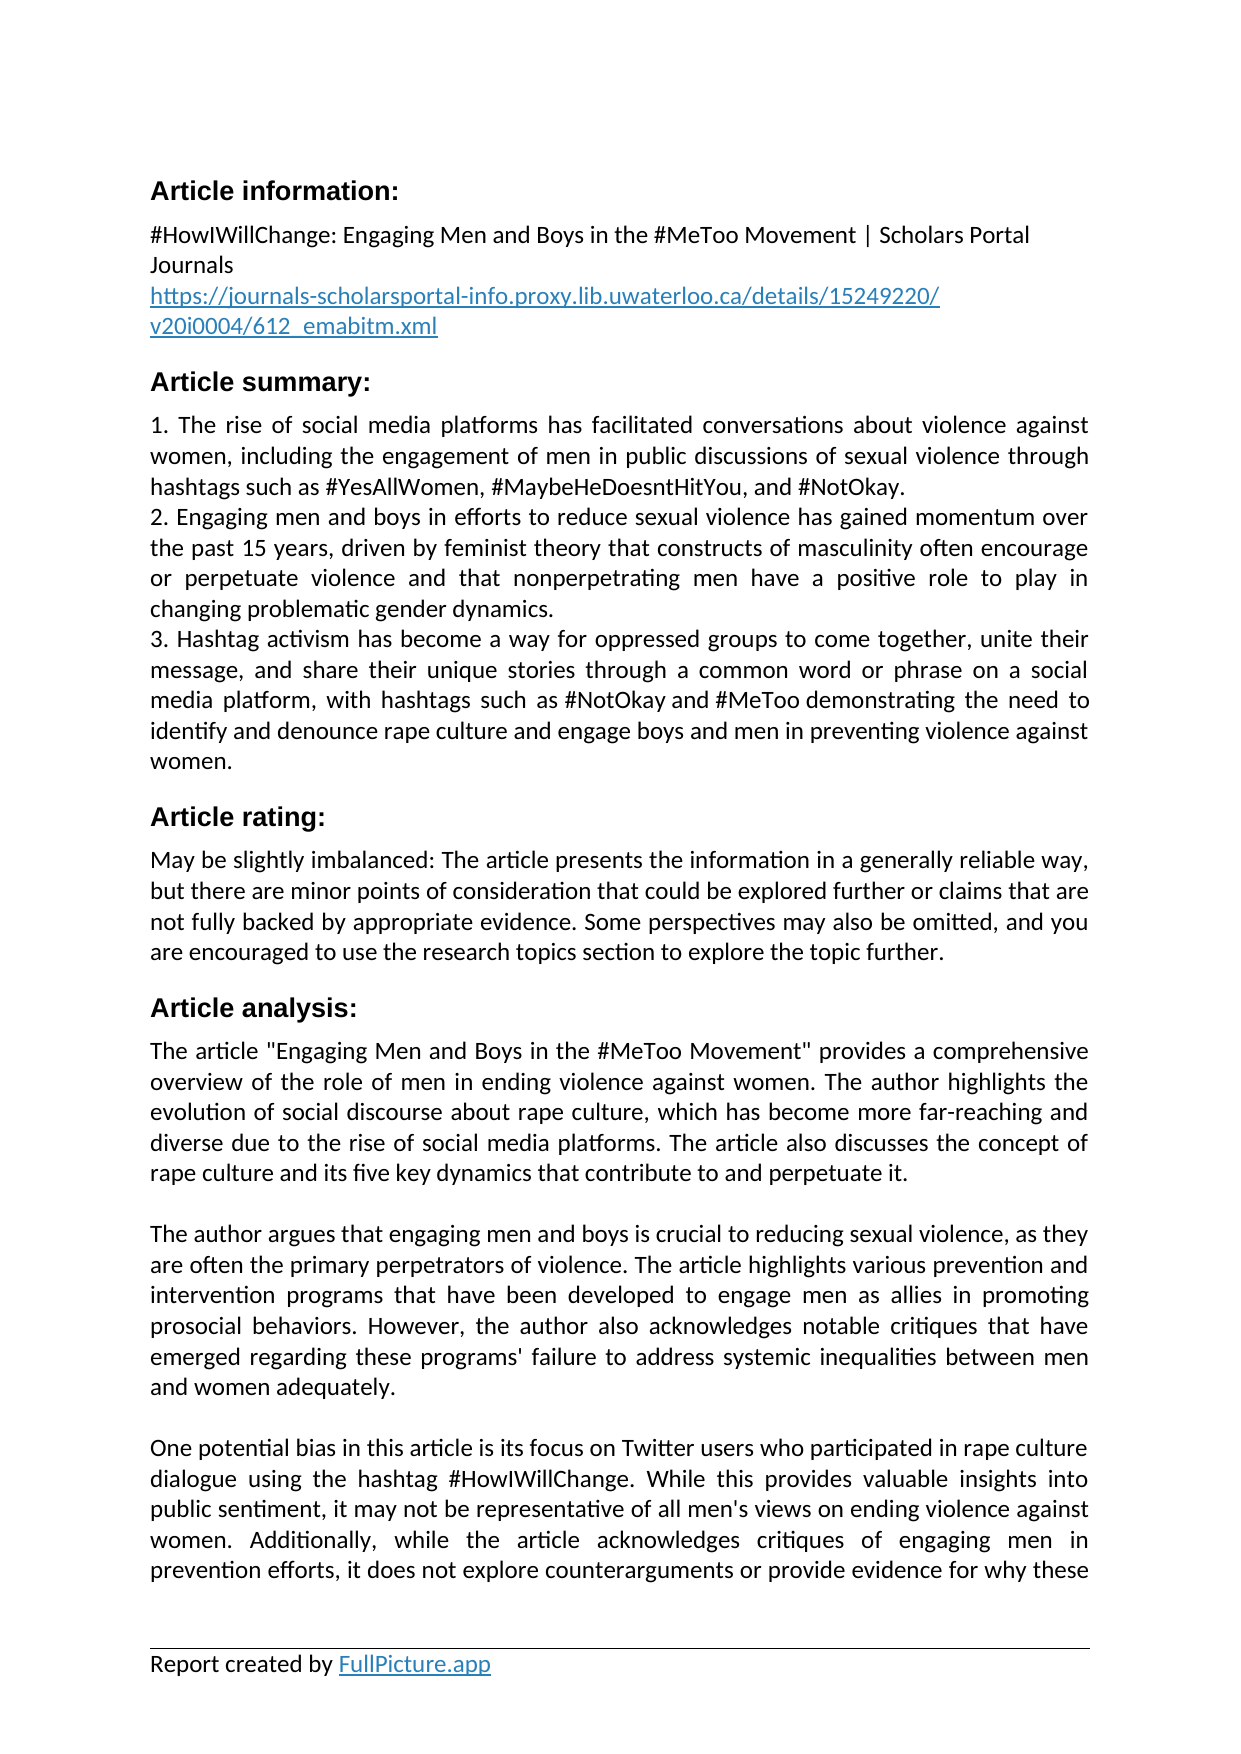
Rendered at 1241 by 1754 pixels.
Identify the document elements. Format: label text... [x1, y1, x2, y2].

subtitle Article analysis: [150, 992, 1090, 1023]
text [150, 1432, 1090, 1585]
text #HowIWillChange: Engaging Men and Boys in the #MeToo Movement | Scholars Portal Journalshttps://journals-scholarsportal-info.proxy.lib.uwaterloo.ca/details/15249220/v20i0004/612_emabitm.xml [150, 219, 1090, 341]
text 2. Engaging men and boys in efforts to reduce sexual violence has gained momentum over the past 15 years, driven by feminist theory that constructs of masculinity often encourage or perpetuate violence and that nonperpetrating men have a positive role to play in changing problematic gender dynamics. [150, 501, 1090, 623]
text 1. The rise of social media platforms has facilitated conversations about violence against women, including the engagement of men in public discussions of sexual violence through hashtags such as #YesAllWomen, #MaybeHeDoesntHitYou, and #NotOkay. [150, 409, 1090, 501]
text The author argues that engaging men and boys is crucial to reducing sexual violence, as they are often the primary perpetrators of violence. The article highlights various prevention and intervention programs that have been developed to engage men as allies in promoting prosocial behaviors. However, the author also acknowledges notable critiques that have emerged regarding these programs' failure to address systemic inequalities between men and women adequately. [150, 1218, 1090, 1402]
subtitle Article summary: [150, 366, 1090, 397]
text The article "Engaging Men and Boys in the #MeToo Movement" provides a comprehensive overview of the role of men in ending violence against women. The author highlights the evolution of social discourse about rape culture, which has become more far-reaching and diverse due to the rise of social media platforms. The article also discusses the concept of rape culture and its five key dynamics that contribute to and perpetuate it. [150, 1035, 1090, 1188]
text 3. Hashtag activism has become a way for oppressed groups to come together, unite their message, and share their unique stories through a common word or phrase on a social media platform, with hashtags such as #NotOkay and #MeToo demonstrating the need to identify and denounce rape culture and engage boys and men in preventing violence against women. [150, 623, 1090, 776]
subtitle Article rating: [150, 801, 1090, 832]
subtitle Article information: [150, 175, 1090, 206]
text May be slightly imbalanced: The article presents the information in a generally reliable way, but there are minor points of consideration that could be explored further or claims that are not fully backed by appropriate evidence. Some perspectives may also be omitted, and you are encouraged to use the research topics section to explore the topic further. [150, 844, 1090, 967]
